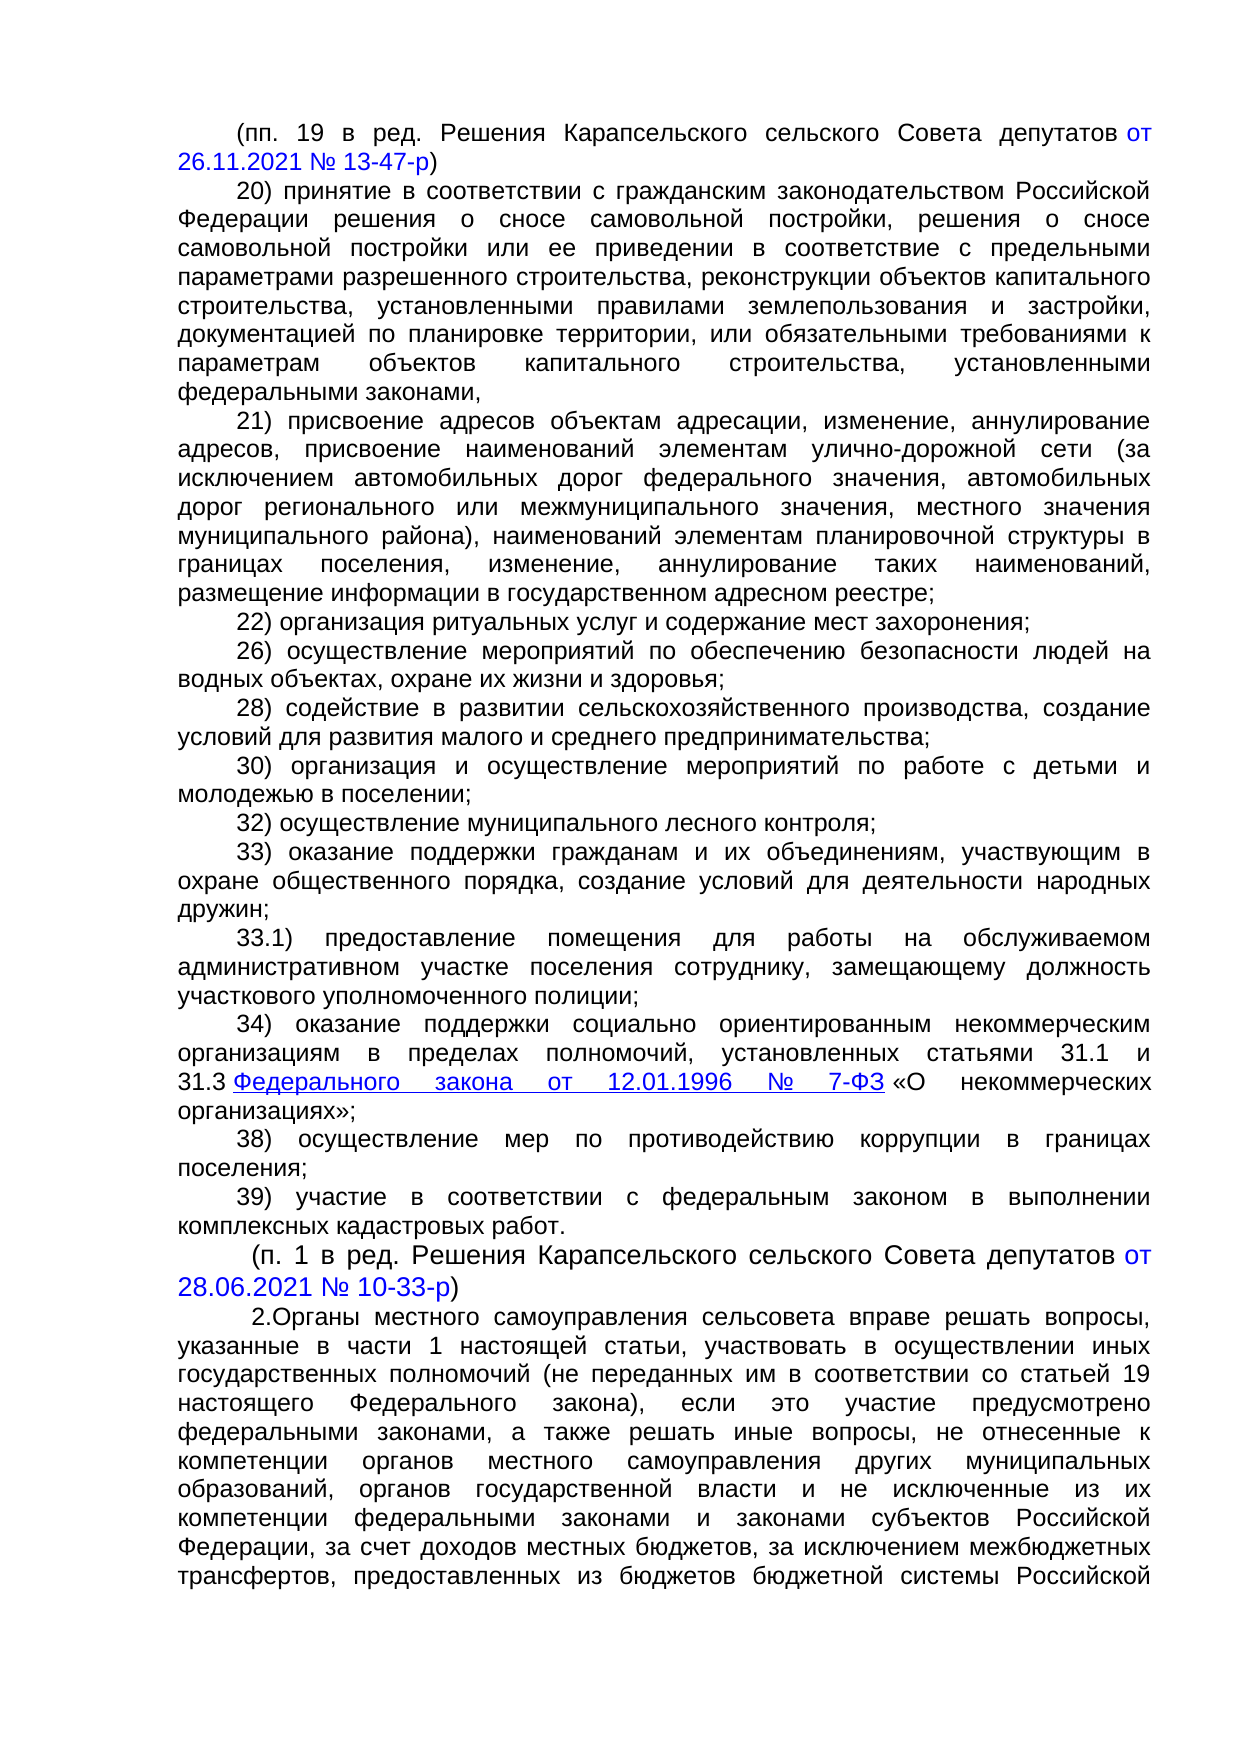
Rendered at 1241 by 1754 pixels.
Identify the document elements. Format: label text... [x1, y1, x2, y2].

text 21) присвоение адресов объектам адресации, изменение, аннулирование адресов, присвоение наименований элементам улично-дорожной сети (за исключением автомобильных дорог федерального значения, автомобильных дорог регионального или межмуниципального значения, местного значения муниципального района), наименований элементам планировочной структуры в границах поселения, изменение, аннулирование таких наименований, размещение информации в государственном адресном реестре; [177, 406, 1152, 607]
text 20) принятие в соответствии с гражданским законодательством Российской Федерации решения о сносе самовольной постройки, решения о сносе самовольной постройки или ее приведении в соответствие с предельными параметрами разрешенного строительства, реконструкции объектов капитального строительства, установленными правилами землепользования и застройки, документацией по планировке территории, или обязательными требованиями к параметрам объектов капитального строительства, установленными федеральными законами, [177, 176, 1152, 406]
text (пп. 19 в ред. Решения Карапсельского сельского Совета депутатов от 26.11.2021 № 13-47-р) [177, 118, 1152, 176]
text 39) участие в соответствии с федеральным законом в выполнении комплексных кадастровых работ. [177, 1182, 1152, 1239]
text 33) оказание поддержки гражданам и их объединениям, участвующим в охране общественного порядка, создание условий для деятельности народных дружин; [177, 837, 1152, 923]
text (п. 1 в ред. Решения Карапсельского сельского Совета депутатов от 28.06.2021 № 10-33-р) [177, 1239, 1152, 1302]
text 33.1) предоставление помещения для работы на обслуживаемом административном участке поселения сотруднику, замещающему должность участкового уполномоченного полиции; [177, 923, 1152, 1009]
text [177, 1302, 1152, 1589]
text 38) осуществление мер по противодействию коррупции в границах поселения; [177, 1124, 1152, 1182]
text 30) организация и осуществление мероприятий по работе с детьми и молодежью в поселении; [177, 751, 1152, 808]
text 22) организация ритуальных услуг и содержание мест захоронения; [177, 607, 1152, 636]
text 32) осуществление муниципального лесного контроля; [177, 808, 1152, 837]
text 34) оказание поддержки социально ориентированным некоммерческим организациям в пределах полномочий, установленных статьями 31.1 и 31.3 Федерального закона от 12.01.1996 № 7-ФЗ «О некоммерческих организациях»; [177, 1009, 1152, 1124]
text 28) содействие в развитии сельскохозяйственного производства, создание условий для развития малого и среднего предпринимательства; [177, 693, 1152, 751]
text 26) осуществление мероприятий по обеспечению безопасности людей на водных объектах, охране их жизни и здоровья; [177, 636, 1152, 693]
